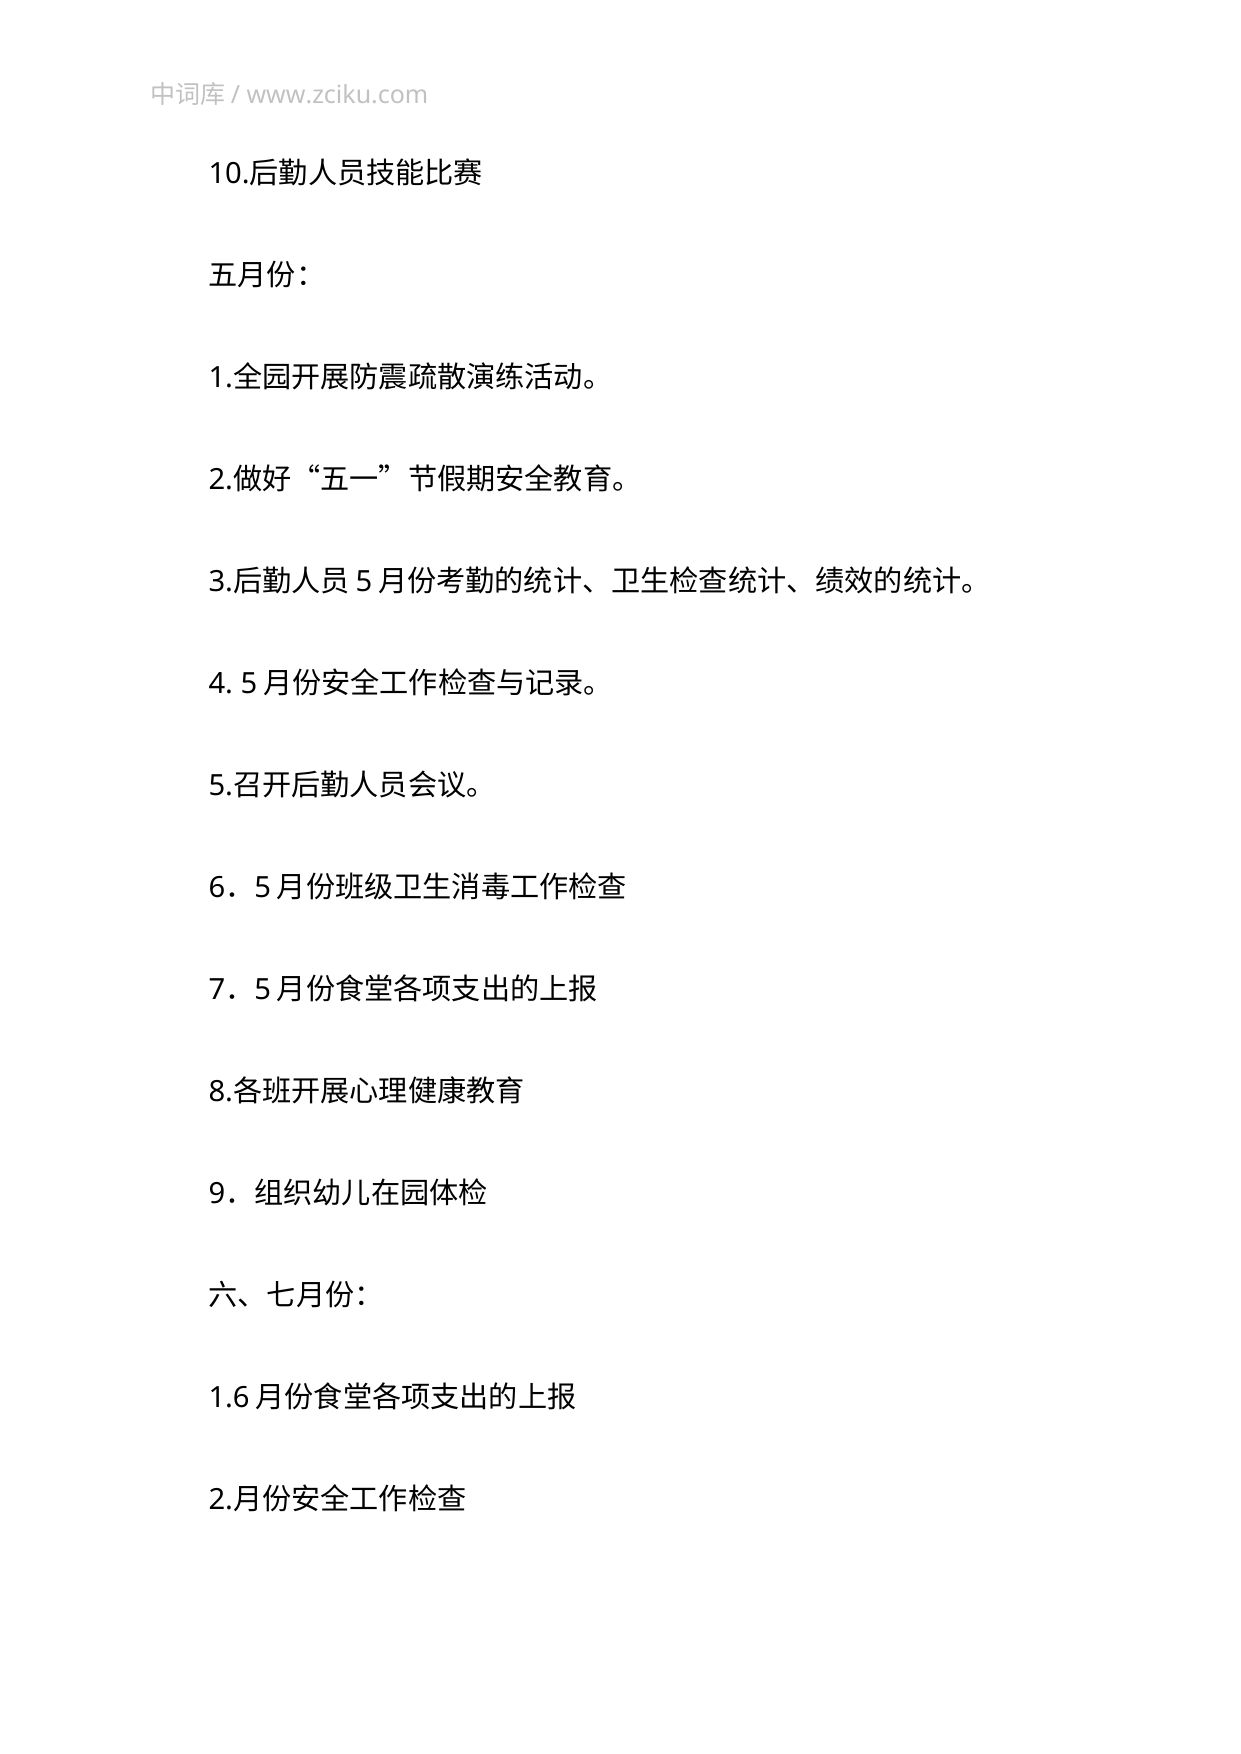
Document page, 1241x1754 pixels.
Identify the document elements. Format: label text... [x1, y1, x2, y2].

text 10.后勤人员技能比赛 [150, 150, 1090, 192]
text 5.召开后勤人员会议。 [150, 762, 1090, 804]
text 2.月份安全工作检查 [150, 1475, 1090, 1518]
text 9．组织幼儿在园体检 [150, 1169, 1090, 1212]
text 1.6月份食堂各项支出的上报 [150, 1373, 1090, 1416]
text 2.做好“五一”节假期安全教育。 [150, 456, 1090, 498]
text 五月份： [150, 252, 1090, 294]
text 7．5月份食堂各项支出的上报 [150, 966, 1090, 1008]
text 1.全园开展防震疏散演练活动。 [150, 354, 1090, 396]
text 六、七月份： [150, 1272, 1090, 1314]
text 3.后勤人员5月份考勤的统计、卫生检查统计、绩效的统计。 [150, 558, 1090, 600]
text 4. 5月份安全工作检查与记录。 [150, 660, 1090, 702]
text 8.各班开展心理健康教育 [150, 1068, 1090, 1110]
text 6．5月份班级卫生消毒工作检查 [150, 864, 1090, 906]
